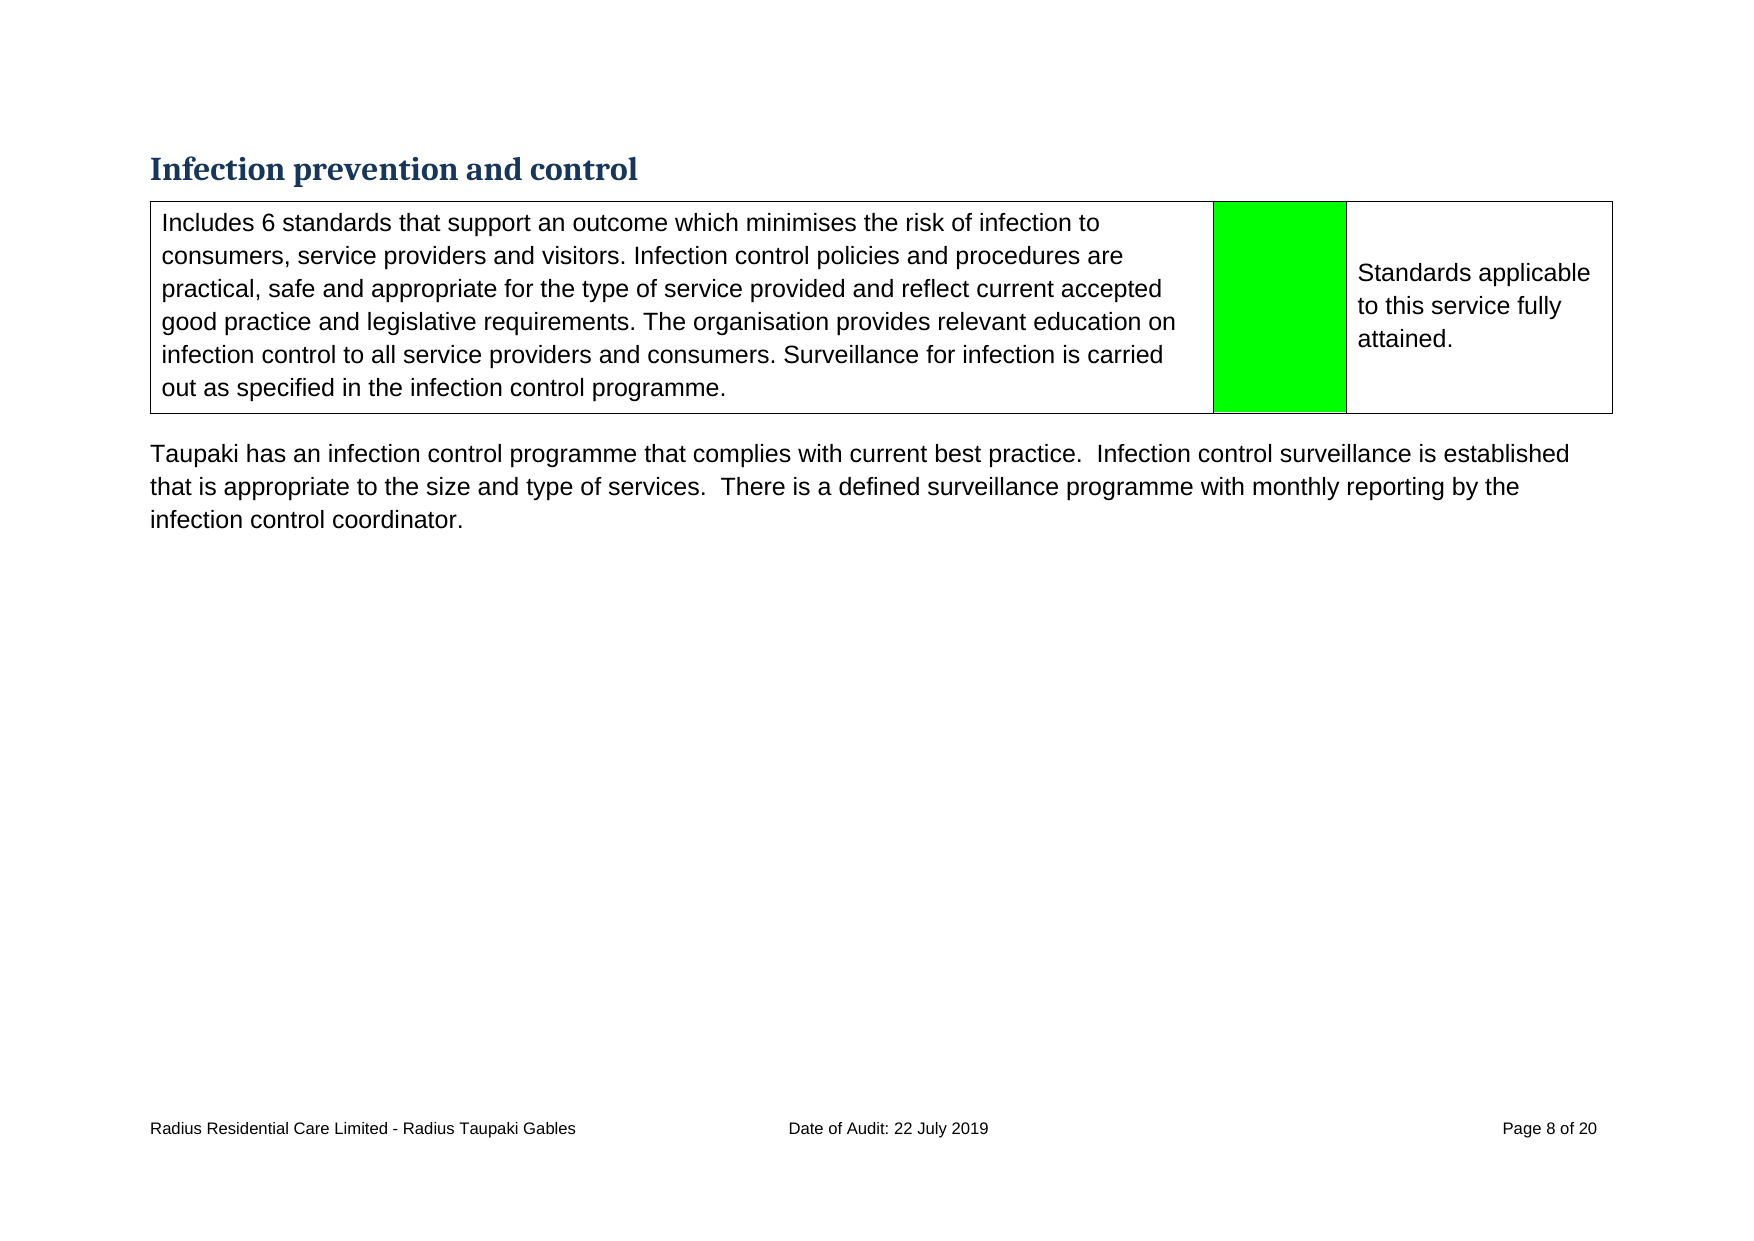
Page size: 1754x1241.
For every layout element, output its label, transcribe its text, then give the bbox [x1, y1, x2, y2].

text Taupaki has an infection control programme that complies with current best practice. Infection control surveillance is established that is appropriate to the size and type of services. There is a defined surveillance programme with monthly reporting by the infection control coordinator. [150, 438, 1604, 533]
table_header [1214, 202, 1346, 412]
table_header Includes 6 standards that support an outcome which minimises the risk of infection to consumers, service providers and visitors. Infection control policies and procedures are practical, safe and appropriate for the type of service provided and reflect current accepted good practice and legislative requirements. The organisation provides relevant education on infection control to all service providers and consumers. Surveillance for infection is carried out as specified in the infection control programme. [151, 202, 1213, 412]
table_header Standards applicable to this service fully attained. [1347, 202, 1612, 412]
subtitle Infection prevention and control [150, 150, 1604, 188]
